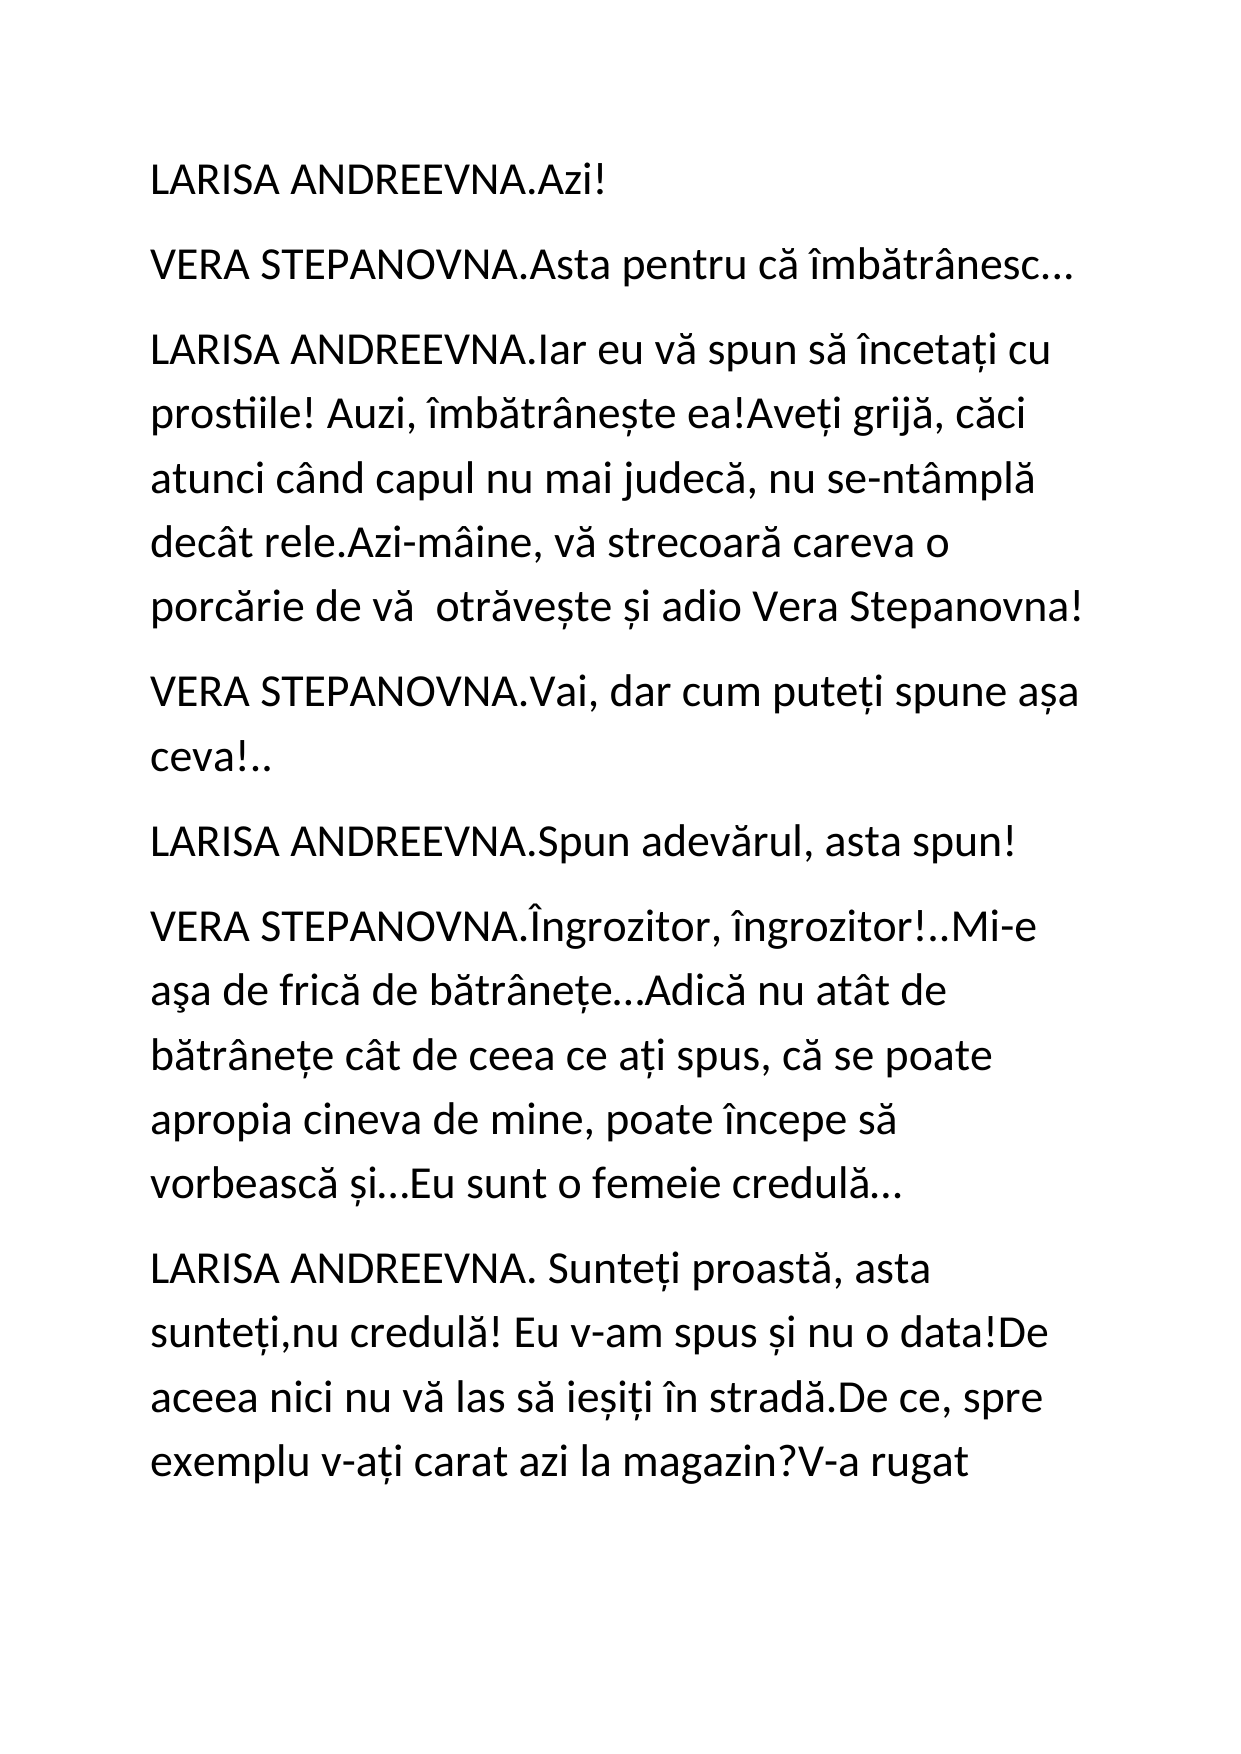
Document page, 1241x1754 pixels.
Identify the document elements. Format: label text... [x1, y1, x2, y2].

text VERA STEPANOVNA.Vai, dar cum puteți spune așa ceva!.. [150, 662, 1090, 783]
text LARISA ANDREEVNA.Spun adevărul, asta spun! [150, 812, 1090, 868]
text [150, 1239, 1090, 1488]
text LARISA ANDREEVNA.Iar eu vă spun să încetați cu prostiile! Auzi, îmbătrânește ea!Aveți grijă, căci atunci când capul nu mai judecă, nu se-ntâmplă decât rele.Azi-mâine, vă strecoară careva o porcărie de vă otrăvește și adio Vera Stepanovna! [150, 320, 1090, 633]
text VERA STEPANOVNA.Asta pentru că îmbătrânesc... [150, 235, 1090, 291]
text VERA STEPANOVNA.Îngrozitor, îngrozitor!..Mi-e aşa de frică de bătrânețe…Adică nu atât de bătrânețe cât de ceea ce ați spus, că se poate apropia cineva de mine, poate începe să vorbească și…Eu sunt o femeie credulă… [150, 897, 1090, 1210]
text LARISA ANDREEVNA.Azi! [150, 150, 1090, 206]
